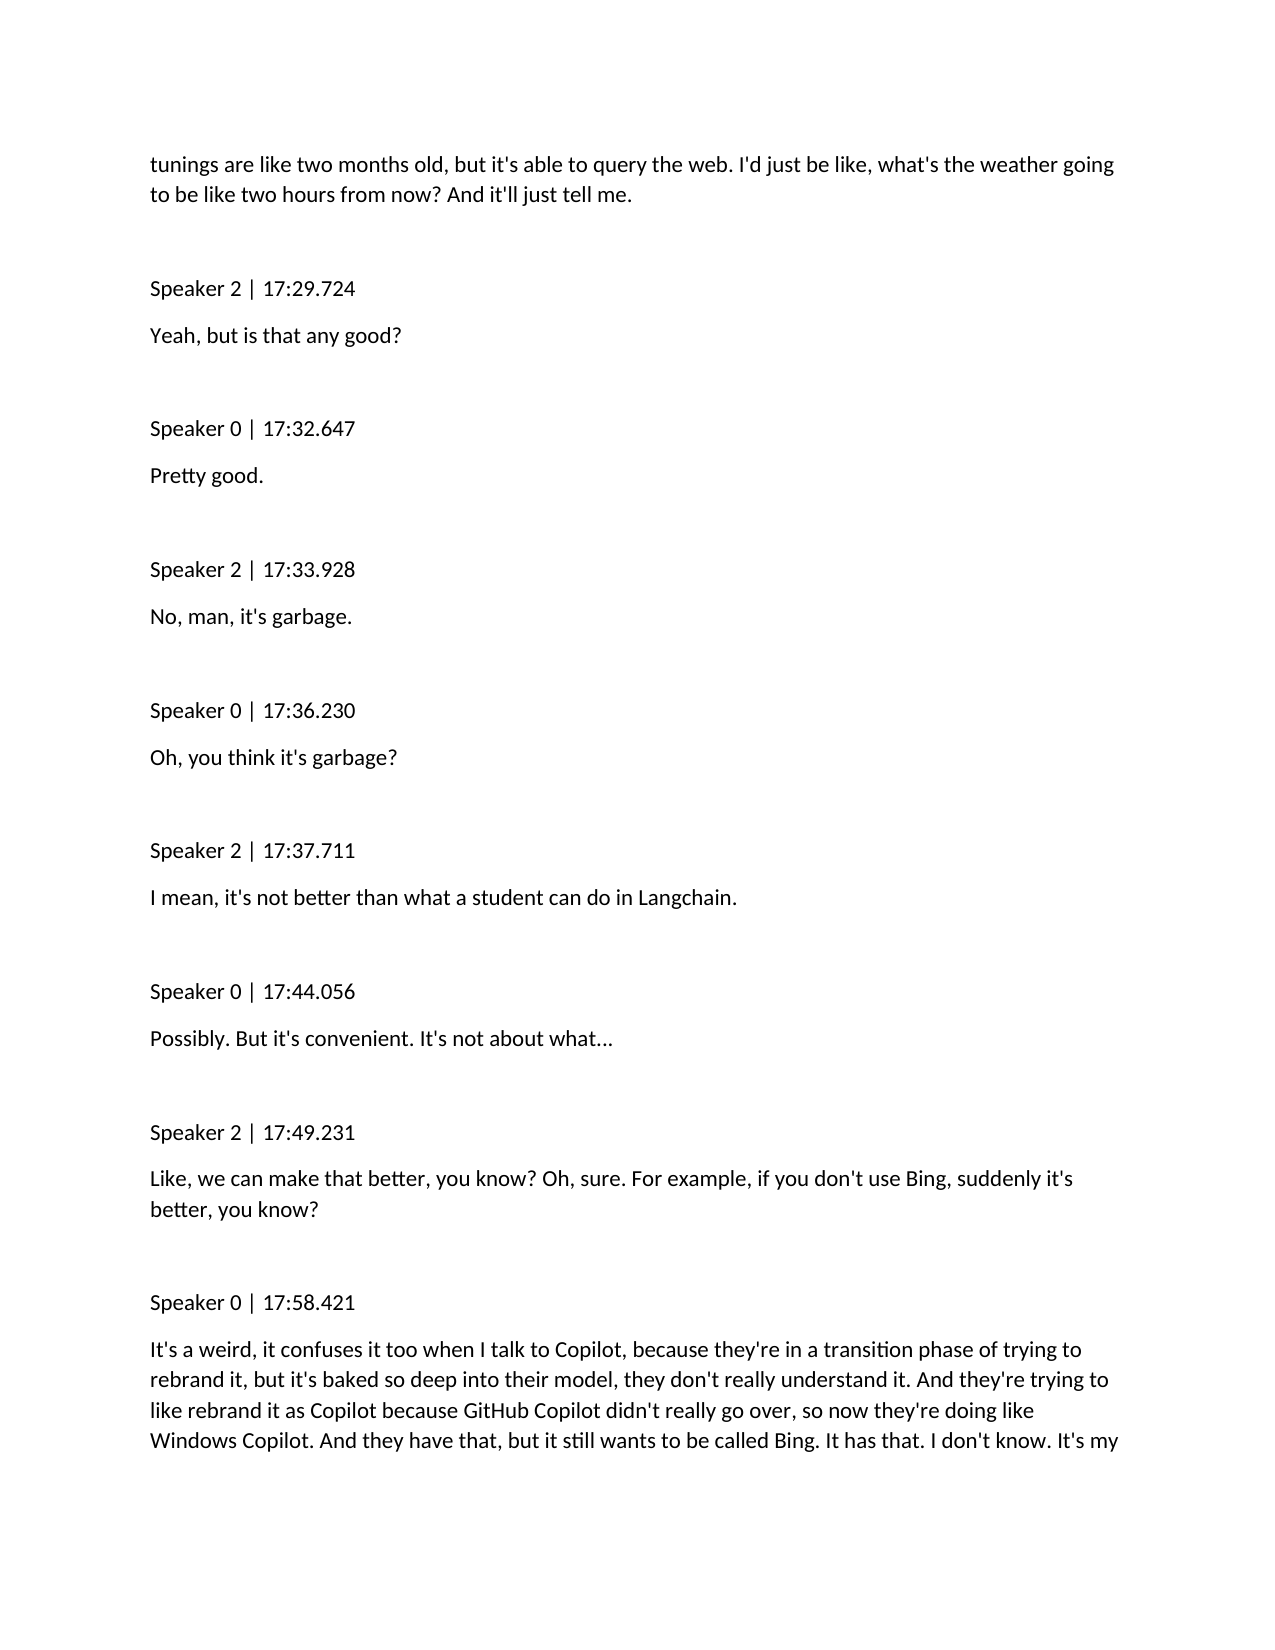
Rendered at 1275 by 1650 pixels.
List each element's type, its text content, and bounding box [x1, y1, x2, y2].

text Possibly. But it's convenient. It's not about what... [150, 1024, 1125, 1052]
text Speaker 2 | 17:29.724 [150, 274, 1125, 302]
text Speaker 0 | 17:58.421 [150, 1288, 1125, 1317]
text Speaker 0 | 17:32.647 [150, 414, 1125, 443]
text I mean, it's not better than what a student can do in Langchain. [150, 883, 1125, 911]
text Speaker 2 | 17:49.231 [150, 1118, 1125, 1146]
text Speaker 2 | 17:33.928 [150, 555, 1125, 583]
text Oh, you think it's garbage? [150, 743, 1125, 771]
text Speaker 0 | 17:36.230 [150, 696, 1125, 724]
text Speaker 2 | 17:37.711 [150, 836, 1125, 864]
text No, man, it's garbage. [150, 602, 1125, 630]
text Yeah, but is that any good? [150, 321, 1125, 349]
text Pretty good. [150, 461, 1125, 489]
text Like, we can make that better, you know? Oh, sure. For example, if you don't use Bing, suddenly it's better, you know? [150, 1164, 1125, 1223]
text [150, 1335, 1125, 1454]
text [150, 150, 1125, 208]
text Speaker 0 | 17:44.056 [150, 977, 1125, 1005]
